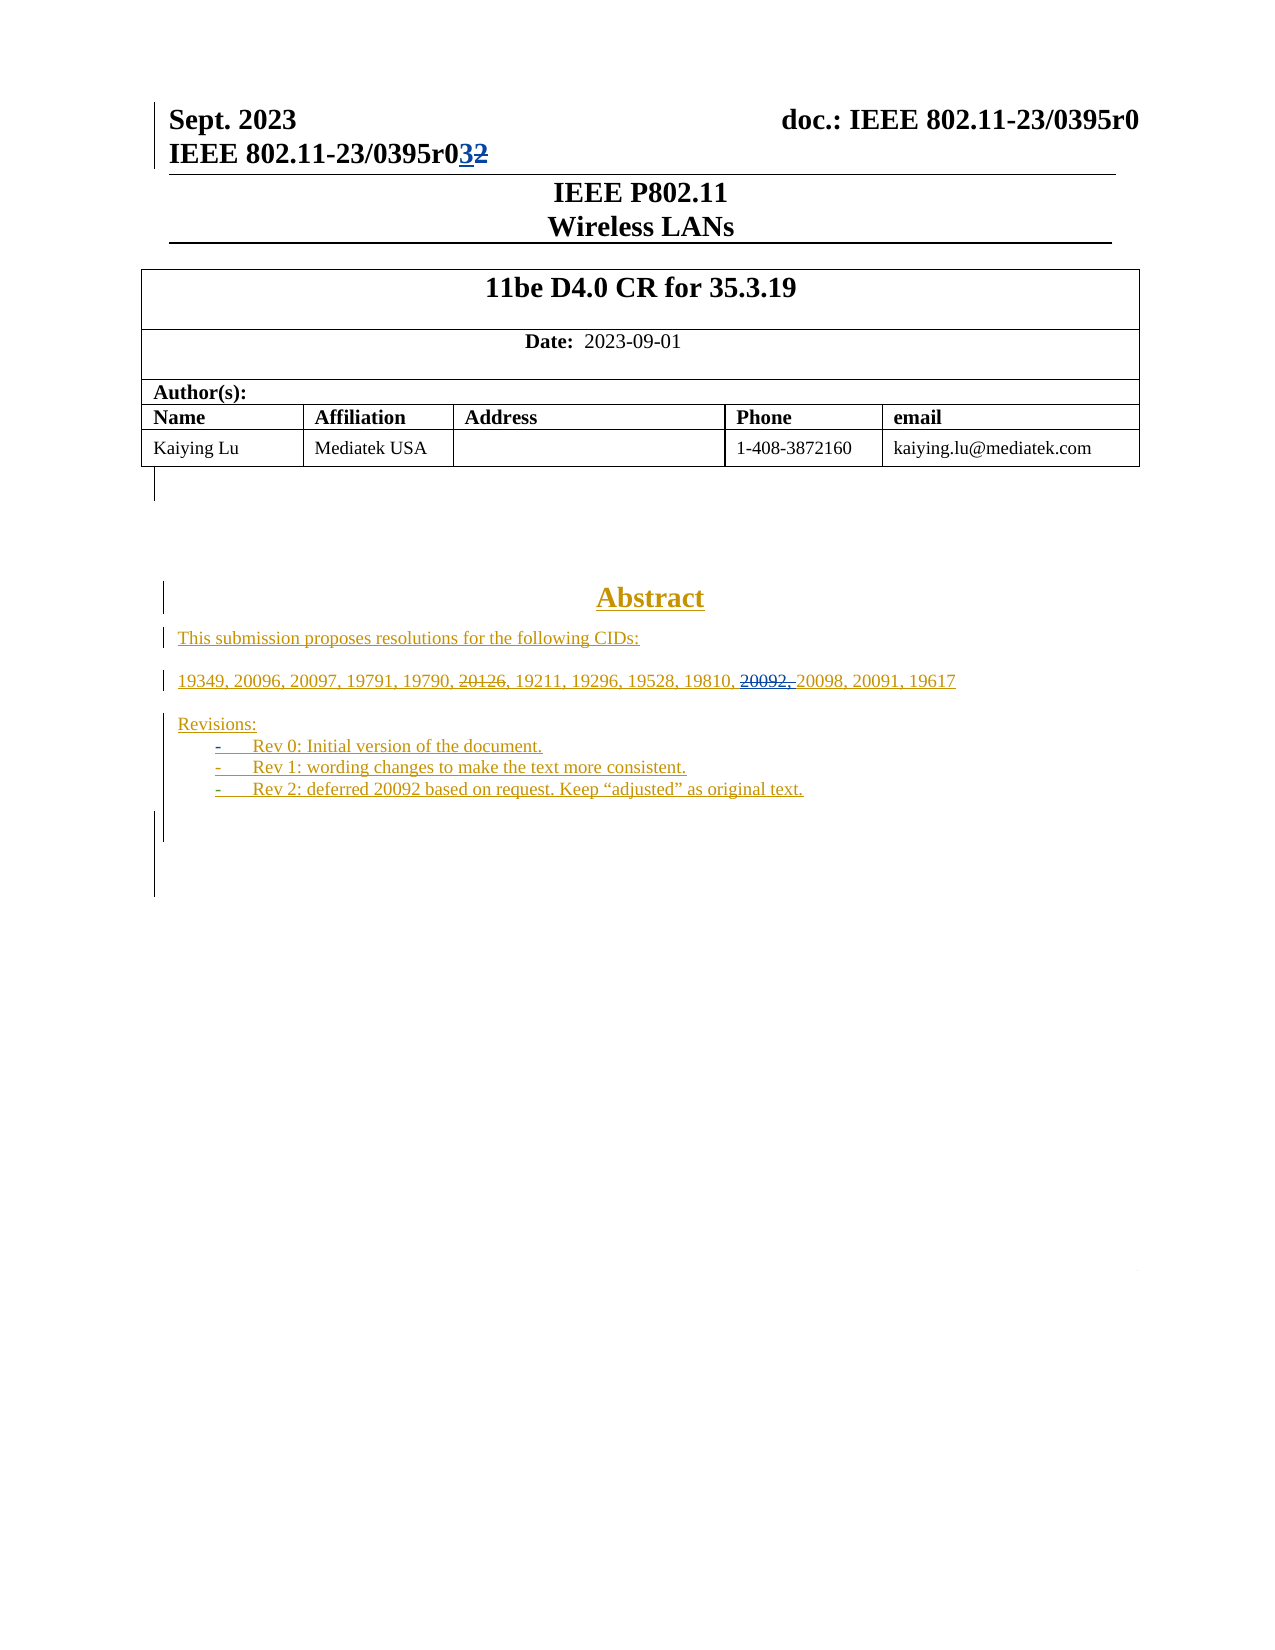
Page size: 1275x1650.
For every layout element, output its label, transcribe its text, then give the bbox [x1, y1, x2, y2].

table_cell Phone [726, 405, 882, 429]
table_cell [454, 430, 724, 466]
table_cell Address [454, 405, 724, 429]
table_cell Author(s): [142, 380, 1139, 404]
table_cell Affiliation [304, 405, 453, 429]
table_cell 1-408-3872160 [726, 430, 882, 466]
text IEEE P802.11 Wireless LANs [169, 175, 1112, 242]
table_cell kaiying.lu@mediatek.com [883, 430, 1139, 466]
table_cell email [883, 405, 1139, 429]
table_cell Mediatek USA [304, 430, 453, 466]
table_cell Name [142, 405, 303, 429]
table_header 11be D4.0 CR for 35.3.19 [142, 270, 1139, 328]
table_cell Date: 2023-09-01 [142, 330, 1139, 378]
table_cell Kaiying Lu [142, 430, 303, 466]
